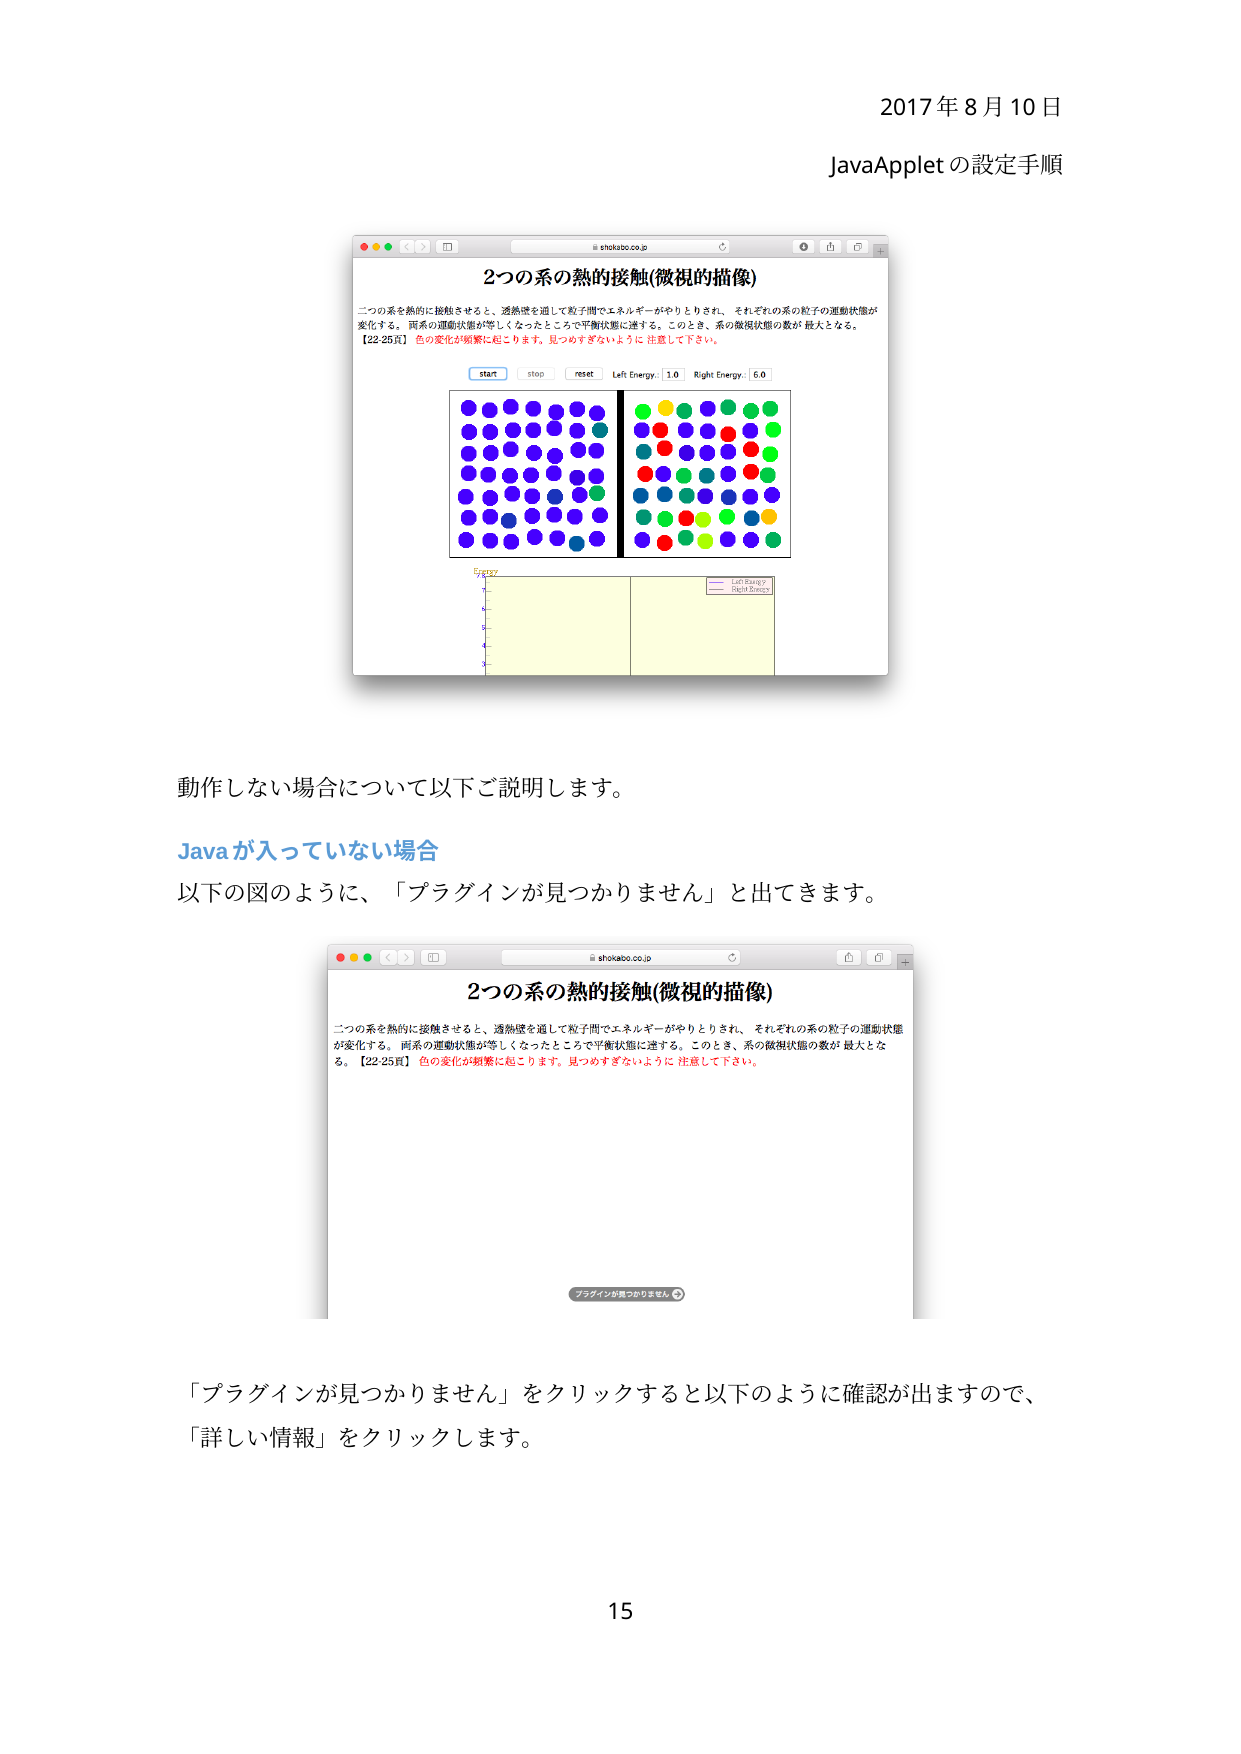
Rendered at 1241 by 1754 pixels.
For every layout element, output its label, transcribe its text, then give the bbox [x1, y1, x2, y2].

text 「プラグインが見つかりません」をクリックすると以下のように確認が出ますので、「詳しい情報」をクリックします。 [177, 1374, 1063, 1455]
picture [319, 216, 921, 723]
subtitle Javaが入っていない場合 [177, 831, 1063, 868]
picture [290, 936, 950, 1319]
text 以下の図のように、「プラグインが見つかりません」と出てきます。 [177, 873, 1063, 910]
text 動作しない場合について以下ご説明します。 [177, 767, 1063, 805]
